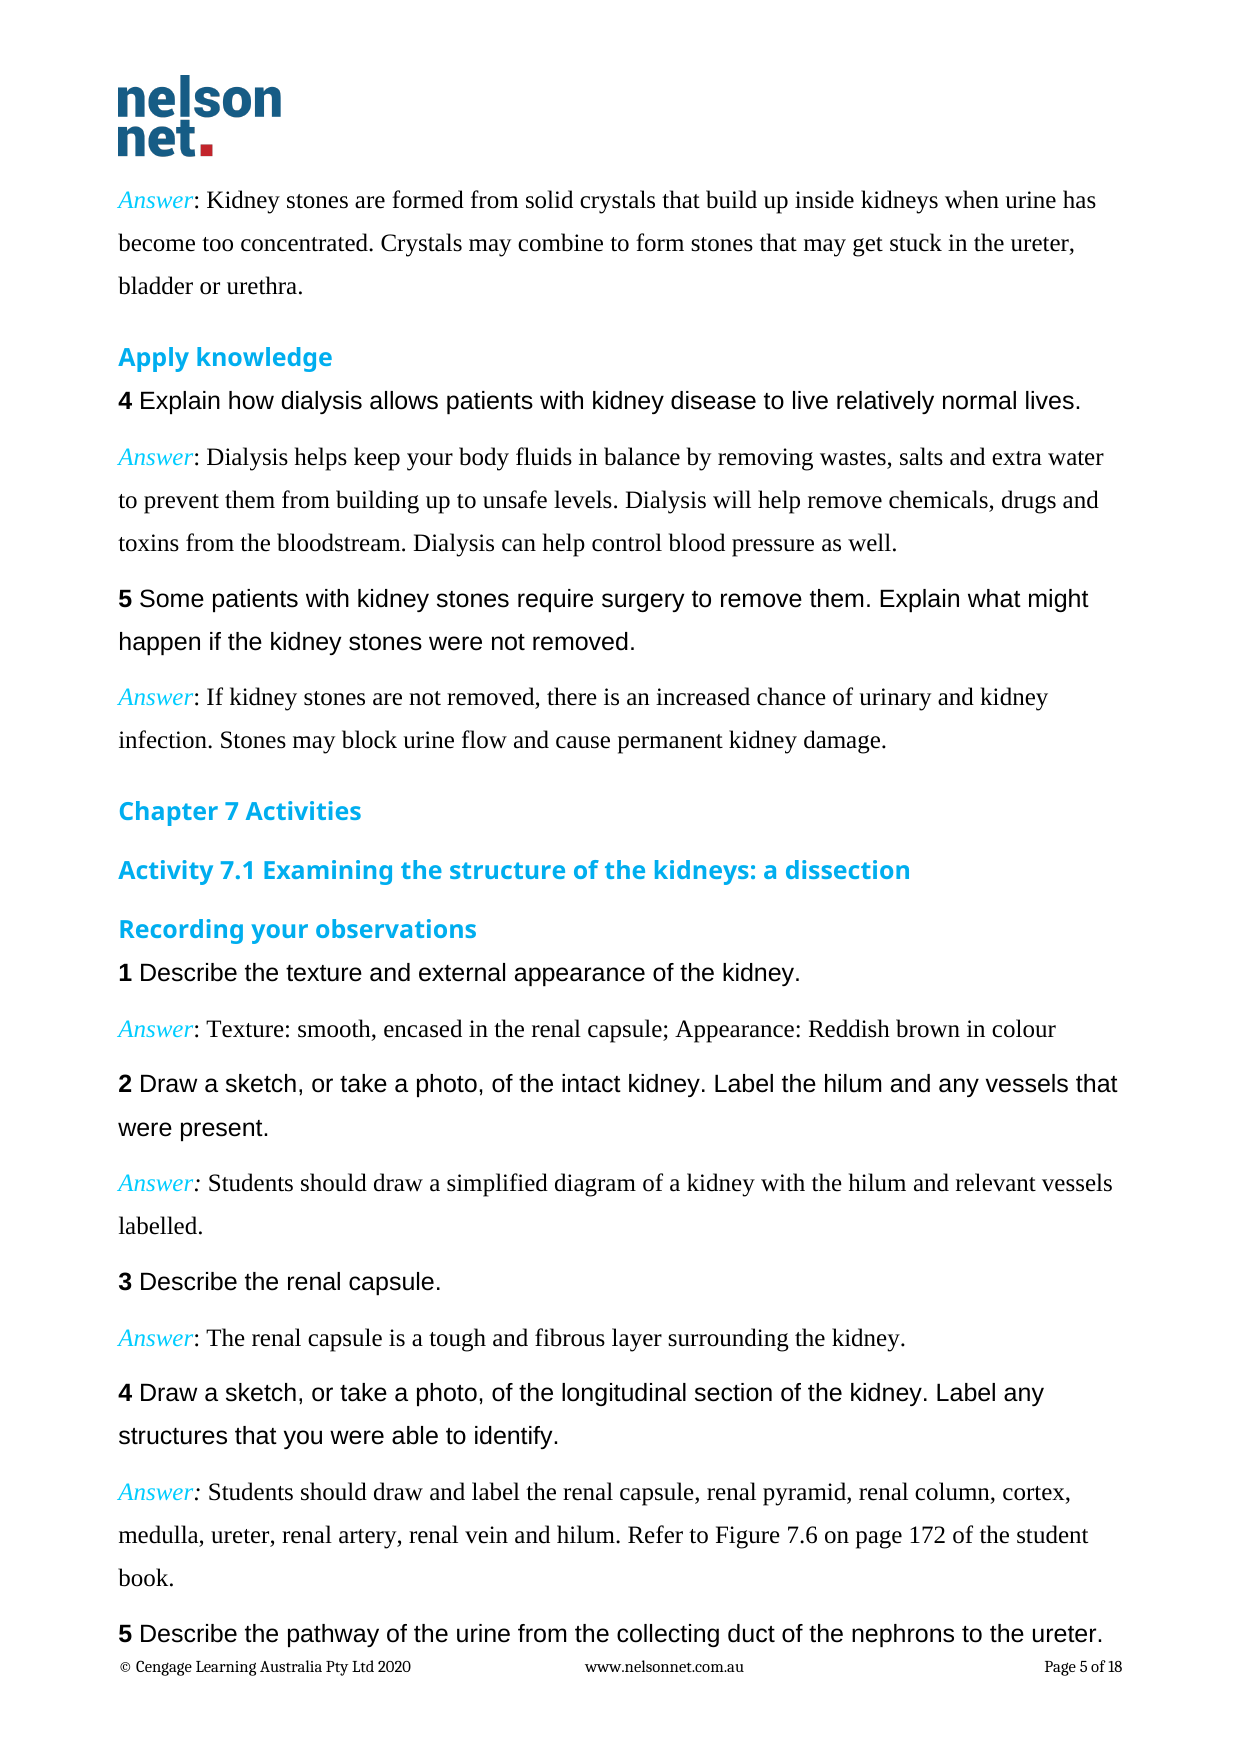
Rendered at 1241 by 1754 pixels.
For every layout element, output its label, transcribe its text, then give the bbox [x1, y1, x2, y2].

text Chapter 7 Activities [118, 793, 1122, 828]
text 1 Describe the texture and external appearance of the kidney. [118, 958, 1122, 987]
text 5 Describe the pathway of the urine from the collecting duct of the nephrons to the ureter. [118, 1619, 1122, 1648]
picture [118, 75, 281, 157]
text 4 Explain how dialysis allows patients with kidney disease to live relatively normal lives. [118, 386, 1122, 415]
text Recording your observations [118, 912, 1122, 946]
text Answer: Students should draw a simplified diagram of a kidney with the hilum and relevant vessels labelled. [118, 1168, 1122, 1240]
text Answer: Kidney stones are formed from solid crystals that build up inside kidneys when urine has become too concentrated. Crystals may combine to form stones that may get stuck in the ureter, bladder or urethra. [118, 185, 1122, 300]
text 3 Describe the renal capsule. [118, 1267, 1122, 1296]
text Apply knowledge [118, 339, 1122, 373]
text Answer: Texture: smooth, encased in the renal capsule; Appearance: Reddish brown in colour [118, 1014, 1122, 1043]
text Answer: If kidney stones are not removed, there is an increased chance of urinary and kidney infection. Stones may block urine flow and cause permanent kidney damage. [118, 682, 1122, 754]
text Activity 7.1 Examining the structure of the kidneys: a dissection [118, 853, 1122, 887]
text Answer: Students should draw and label the renal capsule, renal pyramid, renal column, cortex, medulla, ureter, renal artery, renal vein and hilum. Refer to Figure 7.6 on page 172 of the student book. [118, 1477, 1122, 1592]
text 5 Some patients with kidney stones require surgery to remove them. Explain what might happen if the kidney stones were not removed. [118, 583, 1122, 655]
text Answer: Dialysis helps keep your body fluids in balance by removing wastes, salts and extra water to prevent them from building up to unsafe levels. Dialysis will help remove chemicals, drugs and toxins from the bloodstream. Dialysis can help control blood pressure as well. [118, 442, 1122, 557]
text 4 Draw a sketch, or take a photo, of the longitudinal section of the kidney. Label any structures that you were able to identify. [118, 1378, 1122, 1450]
text 2 Draw a sketch, or take a photo, of the intact kidney. Label the hilum and any vessels that were present. [118, 1069, 1122, 1141]
text Answer: The renal capsule is a tough and fibrous layer surrounding the kidney. [118, 1323, 1122, 1351]
